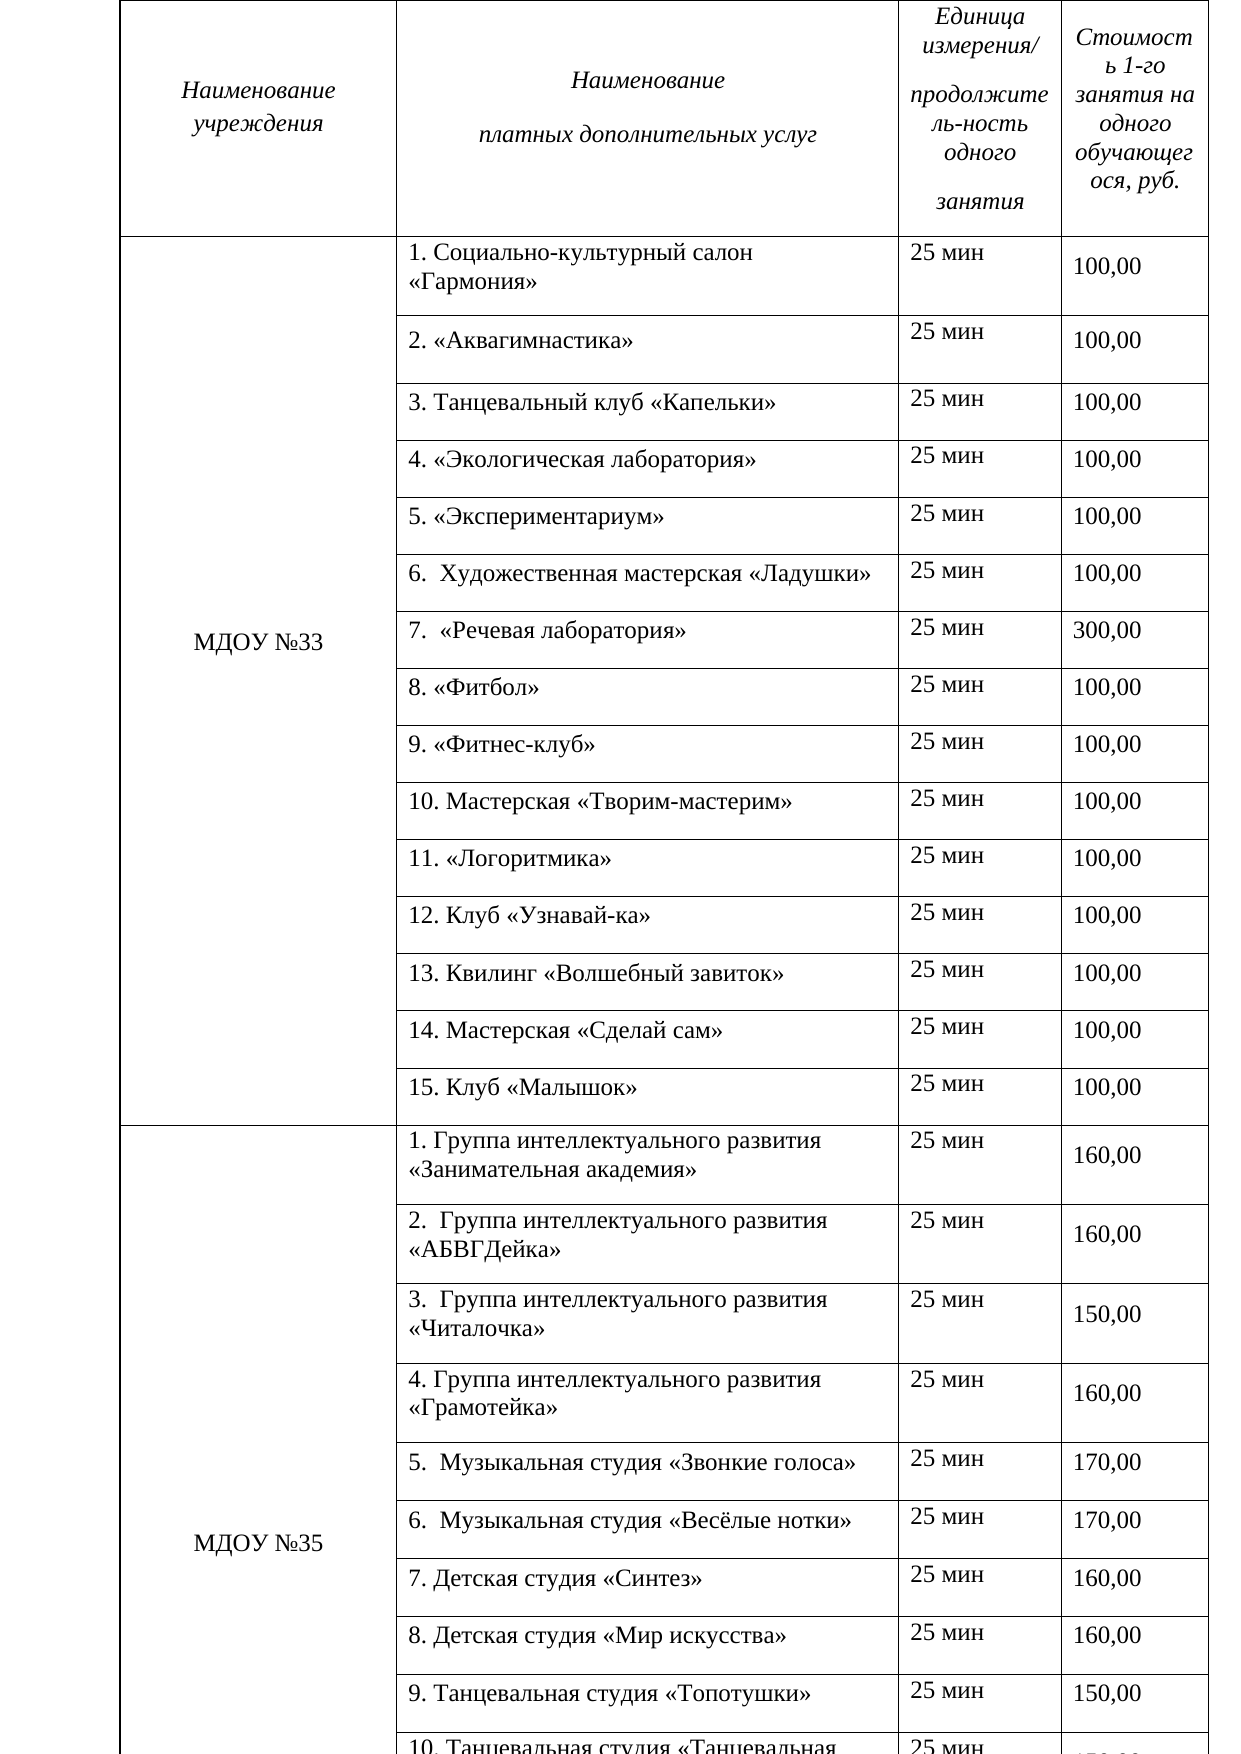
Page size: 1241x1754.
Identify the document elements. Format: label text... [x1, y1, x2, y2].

table_cell 100,00 [1062, 783, 1208, 839]
table_header Наименование платных дополнительных услуг [397, 1, 898, 236]
table_cell 160,00 [1062, 1126, 1208, 1204]
table_cell 25 мин [899, 1364, 1061, 1442]
table_cell 25 мин [899, 1011, 1061, 1067]
table_cell 8. «Фитбол» [397, 669, 898, 725]
table_cell 25 мин [899, 783, 1061, 839]
table_cell 25 мин [899, 1205, 1061, 1283]
table_cell 25 мин [899, 384, 1061, 439]
table_header Наименование учреждения [121, 1, 396, 236]
table_cell 100,00 [1062, 954, 1208, 1010]
table_cell 3. Танцевальный клуб «Капельки» [397, 384, 898, 439]
table_cell 25 мин [899, 498, 1061, 554]
table_cell 6. Музыкальная студия «Весёлые нотки» [397, 1501, 898, 1558]
table_cell МДОУ №35 [121, 1126, 396, 1754]
table_cell 25 мин [899, 840, 1061, 896]
table_cell 5. «Экспериментариум» [397, 498, 898, 554]
table_cell 100,00 [1062, 384, 1208, 439]
table_cell 150,00 [1062, 1733, 1208, 1754]
table_cell 25 мин [899, 669, 1061, 725]
table_cell 14. Мастерская «Сделай сам» [397, 1011, 898, 1067]
table_cell 6. Художественная мастерская «Ладушки» [397, 555, 898, 611]
table_cell 25 мин [899, 954, 1061, 1010]
table_cell 100,00 [1062, 1011, 1208, 1067]
table_cell 25 мин [899, 1617, 1061, 1674]
table_cell 12. Клуб «Узнавай-ка» [397, 897, 898, 953]
table_cell 7. Детская студия «Синтез» [397, 1559, 898, 1616]
table_cell 4. Группа интеллектуального развития «Грамотейка» [397, 1364, 898, 1442]
table_cell 2. Группа интеллектуального развития «АБВГДейка» [397, 1205, 898, 1283]
table_cell 100,00 [1062, 840, 1208, 896]
table_cell 1. Социально-культурный салон «Гармония» [397, 237, 898, 315]
table_cell 2. «Аквагимнастика» [397, 316, 898, 382]
table_cell 25 мин [899, 726, 1061, 782]
table_cell 10. Танцевальная студия «Танцевальная мозайка» [397, 1733, 898, 1754]
table_cell 160,00 [1062, 1559, 1208, 1616]
table_cell 25 мин [899, 1733, 1061, 1754]
table_cell 8. Детская студия «Мир искусства» [397, 1617, 898, 1674]
table_cell 160,00 [1062, 1205, 1208, 1283]
table_cell 25 мин [899, 612, 1061, 668]
table_cell 13. Квилинг «Волшебный завиток» [397, 954, 898, 1010]
table_cell 100,00 [1062, 441, 1208, 497]
table_cell 100,00 [1062, 726, 1208, 782]
table_cell 170,00 [1062, 1443, 1208, 1500]
table_cell 25 мин [899, 1675, 1061, 1732]
table_cell 100,00 [1062, 897, 1208, 953]
table_header Стоимость 1-го занятия на одного обучающегося, руб. [1062, 1, 1208, 236]
table_cell 25 мин [899, 237, 1061, 315]
table_cell 25 мин [899, 897, 1061, 953]
table_cell 25 мин [899, 1443, 1061, 1500]
table_cell 100,00 [1062, 555, 1208, 611]
table_cell 100,00 [1062, 1069, 1208, 1124]
table_cell 25 мин [899, 1559, 1061, 1616]
table_cell МДОУ №33 [121, 237, 396, 1124]
table_cell 170,00 [1062, 1501, 1208, 1558]
table_cell 15. Клуб «Малышок» [397, 1069, 898, 1124]
table_cell 100,00 [1062, 237, 1208, 315]
table_cell 160,00 [1062, 1617, 1208, 1674]
table_cell 100,00 [1062, 498, 1208, 554]
table_cell 25 мин [899, 1284, 1061, 1363]
table_cell 9. Танцевальная студия «Топотушки» [397, 1675, 898, 1732]
table_cell 4. «Экологическая лаборатория» [397, 441, 898, 497]
table_cell 25 мин [899, 555, 1061, 611]
table_cell 1. Группа интеллектуального развития «Занимательная академия» [397, 1126, 898, 1204]
table_cell 25 мин [899, 441, 1061, 497]
table_cell 300,00 [1062, 612, 1208, 668]
table_cell 160,00 [1062, 1364, 1208, 1442]
table_header Единица измерения/ продолжитель-ность одного занятия [899, 1, 1061, 236]
table_cell 9. «Фитнес-клуб» [397, 726, 898, 782]
table_cell 25 мин [899, 1501, 1061, 1558]
table_cell 25 мин [899, 316, 1061, 382]
table_cell 3. Группа интеллектуального развития «Читалочка» [397, 1284, 898, 1363]
table_cell 150,00 [1062, 1675, 1208, 1732]
table_cell 25 мин [899, 1126, 1061, 1204]
table_cell 100,00 [1062, 669, 1208, 725]
table_cell 11. «Логоритмика» [397, 840, 898, 896]
table_cell 150,00 [1062, 1284, 1208, 1363]
table_cell 5. Музыкальная студия «Звонкие голоса» [397, 1443, 898, 1500]
table_cell 100,00 [1062, 316, 1208, 382]
table_cell 10. Мастерская «Творим-мастерим» [397, 783, 898, 839]
table_cell 7. «Речевая лаборатория» [397, 612, 898, 668]
table_cell 25 мин [899, 1069, 1061, 1124]
